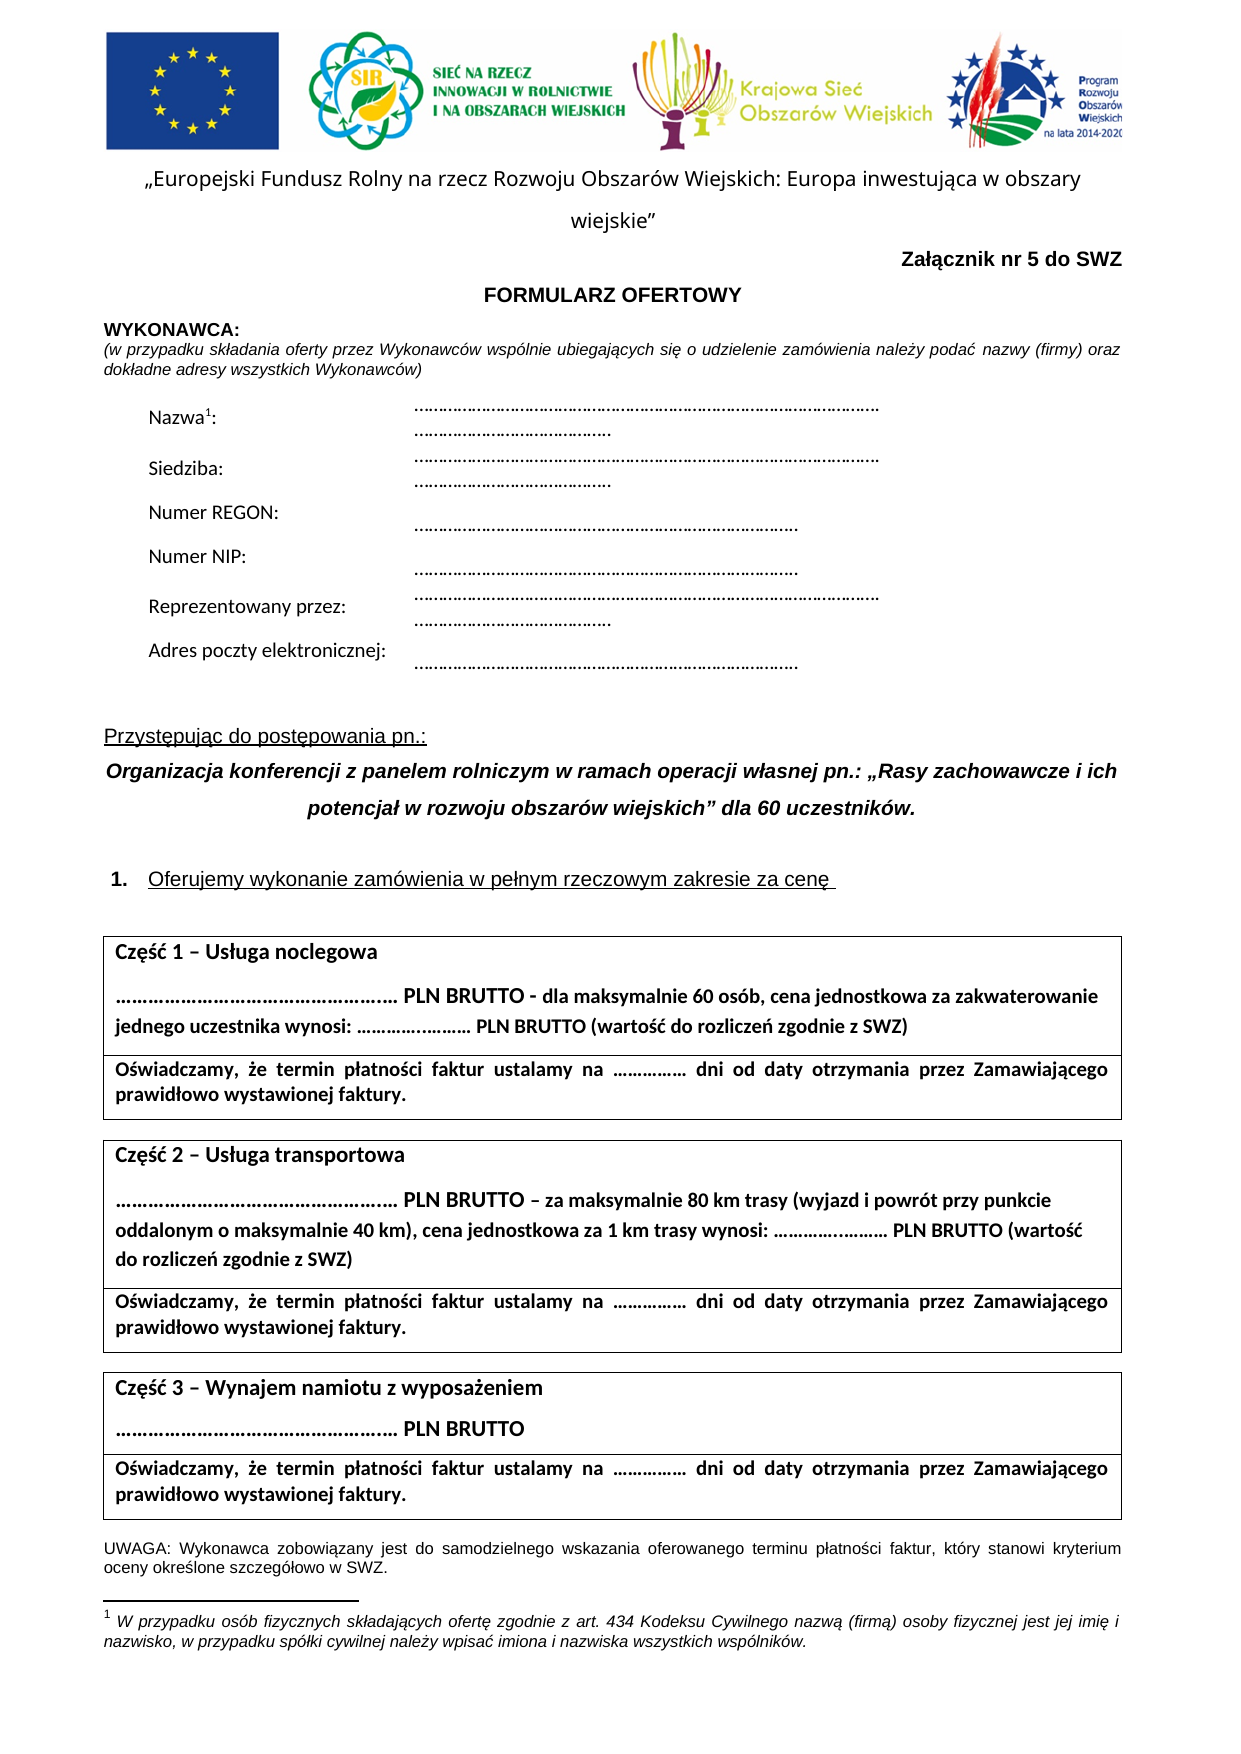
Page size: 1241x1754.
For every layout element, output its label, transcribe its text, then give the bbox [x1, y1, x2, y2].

table_cell Oświadczamy, że termin płatności faktur ustalamy na …………… dni od daty otrzymania przez Zamawiającego prawidłowo wystawionej faktury. [104, 1056, 1121, 1119]
list Oferujemy wykonanie zamówienia w pełnym rzeczowym zakresie za cenę [110, 867, 1122, 891]
table_cell …………………………………………………………………………………….………………………………….. [403, 580, 1088, 631]
table_cell …………………………………………………………………….. [403, 493, 1088, 537]
table_header Część 2 – Usługa transportowa ………………………………………….… PLN BRUTTO – za maksymalnie 80 km trasy (wyjazd i powrót przy punkcie oddalonym o maksymalnie 40 km), cena jednostkowa za 1 km trasy wynosi: …………..……… PLN BRUTTO (wartość do rozliczeń zgodnie z SWZ) [104, 1141, 1121, 1288]
table_header Nazwa: [137, 391, 403, 442]
table_header Część 3 – Wynajem namiotu z wyposażeniem ………………………………………….… PLN BRUTTO [104, 1373, 1121, 1454]
picture [103, 29, 1123, 152]
table_header Część 1 – Usługa noclegowa ………………………………………….… PLN BRUTTO - dla maksymalnie 60 osób, cena jednostkowa za zakwaterowanie jednego uczestnika wynosi: …………..……… PLN BRUTTO (wartość do rozliczeń zgodnie z SWZ) [104, 937, 1121, 1055]
table_cell Numer NIP: [137, 537, 403, 580]
text (w przypadku składania oferty przez Wykonawców wspólnie ubiegających się o udzielenie zamówienia należy podać nazwy (firmy) oraz dokładne adresy wszystkich Wykonawców) [103, 340, 1122, 378]
table_cell …………………………………………………………………….. [403, 537, 1088, 580]
table_cell Reprezentowany przez: [137, 580, 403, 631]
text Organizacja konferencji z panelem rolniczym w ramach operacji własnej pn.: „Rasy zachowawcze i ich potencjał w rozwoju obszarów wiejskich” dla 60 uczestników. [103, 759, 1122, 819]
table_cell Oświadczamy, że termin płatności faktur ustalamy na …………… dni od daty otrzymania przez Zamawiającego prawidłowo wystawionej faktury. [104, 1289, 1121, 1352]
table_cell Adres poczty elektronicznej: [137, 631, 403, 674]
text Przystępując do postępowania pn.: [103, 723, 1122, 747]
table_cell Oświadczamy, że termin płatności faktur ustalamy na …………… dni od daty otrzymania przez Zamawiającego prawidłowo wystawionej faktury. [104, 1455, 1121, 1519]
table_cell Siedziba: [137, 442, 403, 493]
table_cell …………………………………………………………………………………….………………………………….. [403, 442, 1088, 493]
table_cell …………………………………………………………………….. [403, 631, 1088, 674]
text WYKONAWCA: [103, 318, 1122, 340]
text UWAGA: Wykonawca zobowiązany jest do samodzielnego wskazania oferowanego terminu płatności faktur, który stanowi kryterium oceny określone szczegółowo w SWZ. [103, 1539, 1122, 1577]
text FORMULARZ OFERTOWY [103, 283, 1122, 307]
table_header …………………………………………………………………………………….………………………………….. [403, 391, 1088, 442]
table_cell Numer REGON: [137, 493, 403, 537]
text Załącznik nr 5 do SWZ [103, 247, 1122, 271]
